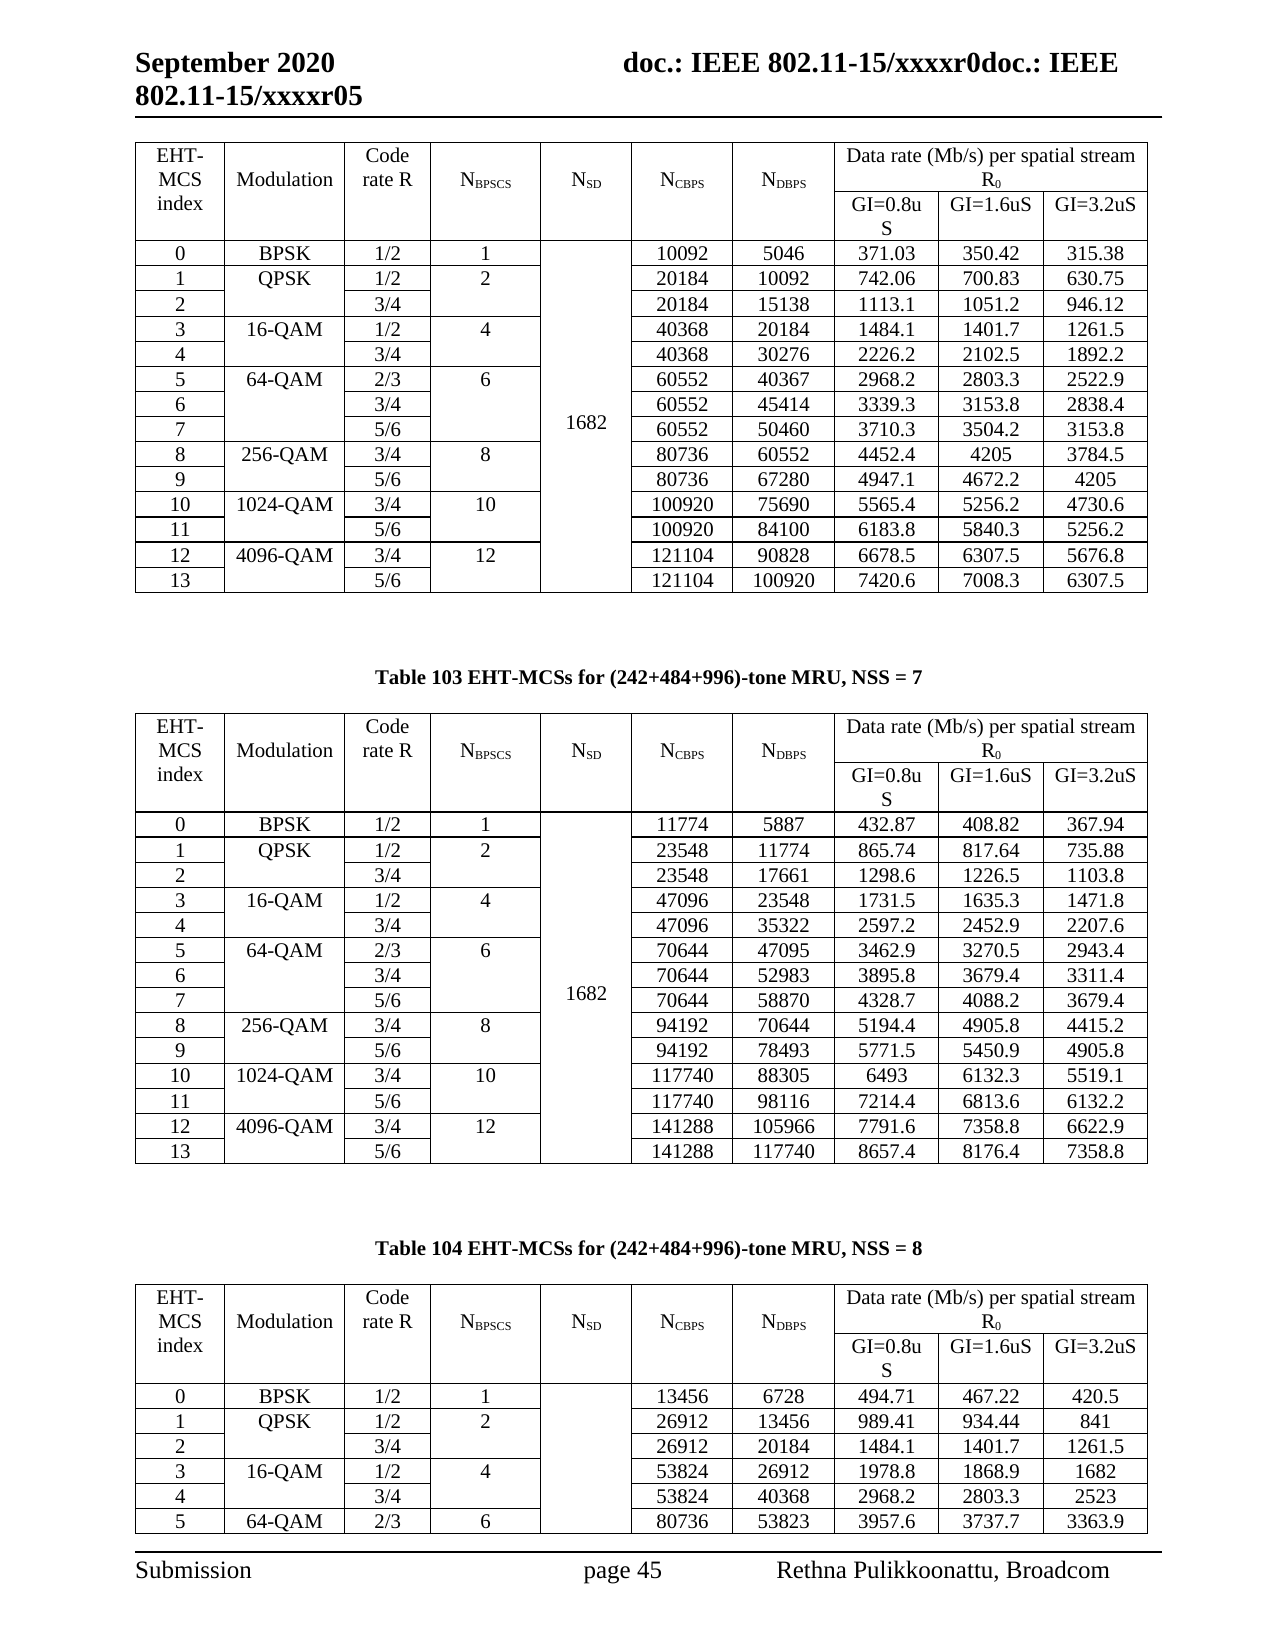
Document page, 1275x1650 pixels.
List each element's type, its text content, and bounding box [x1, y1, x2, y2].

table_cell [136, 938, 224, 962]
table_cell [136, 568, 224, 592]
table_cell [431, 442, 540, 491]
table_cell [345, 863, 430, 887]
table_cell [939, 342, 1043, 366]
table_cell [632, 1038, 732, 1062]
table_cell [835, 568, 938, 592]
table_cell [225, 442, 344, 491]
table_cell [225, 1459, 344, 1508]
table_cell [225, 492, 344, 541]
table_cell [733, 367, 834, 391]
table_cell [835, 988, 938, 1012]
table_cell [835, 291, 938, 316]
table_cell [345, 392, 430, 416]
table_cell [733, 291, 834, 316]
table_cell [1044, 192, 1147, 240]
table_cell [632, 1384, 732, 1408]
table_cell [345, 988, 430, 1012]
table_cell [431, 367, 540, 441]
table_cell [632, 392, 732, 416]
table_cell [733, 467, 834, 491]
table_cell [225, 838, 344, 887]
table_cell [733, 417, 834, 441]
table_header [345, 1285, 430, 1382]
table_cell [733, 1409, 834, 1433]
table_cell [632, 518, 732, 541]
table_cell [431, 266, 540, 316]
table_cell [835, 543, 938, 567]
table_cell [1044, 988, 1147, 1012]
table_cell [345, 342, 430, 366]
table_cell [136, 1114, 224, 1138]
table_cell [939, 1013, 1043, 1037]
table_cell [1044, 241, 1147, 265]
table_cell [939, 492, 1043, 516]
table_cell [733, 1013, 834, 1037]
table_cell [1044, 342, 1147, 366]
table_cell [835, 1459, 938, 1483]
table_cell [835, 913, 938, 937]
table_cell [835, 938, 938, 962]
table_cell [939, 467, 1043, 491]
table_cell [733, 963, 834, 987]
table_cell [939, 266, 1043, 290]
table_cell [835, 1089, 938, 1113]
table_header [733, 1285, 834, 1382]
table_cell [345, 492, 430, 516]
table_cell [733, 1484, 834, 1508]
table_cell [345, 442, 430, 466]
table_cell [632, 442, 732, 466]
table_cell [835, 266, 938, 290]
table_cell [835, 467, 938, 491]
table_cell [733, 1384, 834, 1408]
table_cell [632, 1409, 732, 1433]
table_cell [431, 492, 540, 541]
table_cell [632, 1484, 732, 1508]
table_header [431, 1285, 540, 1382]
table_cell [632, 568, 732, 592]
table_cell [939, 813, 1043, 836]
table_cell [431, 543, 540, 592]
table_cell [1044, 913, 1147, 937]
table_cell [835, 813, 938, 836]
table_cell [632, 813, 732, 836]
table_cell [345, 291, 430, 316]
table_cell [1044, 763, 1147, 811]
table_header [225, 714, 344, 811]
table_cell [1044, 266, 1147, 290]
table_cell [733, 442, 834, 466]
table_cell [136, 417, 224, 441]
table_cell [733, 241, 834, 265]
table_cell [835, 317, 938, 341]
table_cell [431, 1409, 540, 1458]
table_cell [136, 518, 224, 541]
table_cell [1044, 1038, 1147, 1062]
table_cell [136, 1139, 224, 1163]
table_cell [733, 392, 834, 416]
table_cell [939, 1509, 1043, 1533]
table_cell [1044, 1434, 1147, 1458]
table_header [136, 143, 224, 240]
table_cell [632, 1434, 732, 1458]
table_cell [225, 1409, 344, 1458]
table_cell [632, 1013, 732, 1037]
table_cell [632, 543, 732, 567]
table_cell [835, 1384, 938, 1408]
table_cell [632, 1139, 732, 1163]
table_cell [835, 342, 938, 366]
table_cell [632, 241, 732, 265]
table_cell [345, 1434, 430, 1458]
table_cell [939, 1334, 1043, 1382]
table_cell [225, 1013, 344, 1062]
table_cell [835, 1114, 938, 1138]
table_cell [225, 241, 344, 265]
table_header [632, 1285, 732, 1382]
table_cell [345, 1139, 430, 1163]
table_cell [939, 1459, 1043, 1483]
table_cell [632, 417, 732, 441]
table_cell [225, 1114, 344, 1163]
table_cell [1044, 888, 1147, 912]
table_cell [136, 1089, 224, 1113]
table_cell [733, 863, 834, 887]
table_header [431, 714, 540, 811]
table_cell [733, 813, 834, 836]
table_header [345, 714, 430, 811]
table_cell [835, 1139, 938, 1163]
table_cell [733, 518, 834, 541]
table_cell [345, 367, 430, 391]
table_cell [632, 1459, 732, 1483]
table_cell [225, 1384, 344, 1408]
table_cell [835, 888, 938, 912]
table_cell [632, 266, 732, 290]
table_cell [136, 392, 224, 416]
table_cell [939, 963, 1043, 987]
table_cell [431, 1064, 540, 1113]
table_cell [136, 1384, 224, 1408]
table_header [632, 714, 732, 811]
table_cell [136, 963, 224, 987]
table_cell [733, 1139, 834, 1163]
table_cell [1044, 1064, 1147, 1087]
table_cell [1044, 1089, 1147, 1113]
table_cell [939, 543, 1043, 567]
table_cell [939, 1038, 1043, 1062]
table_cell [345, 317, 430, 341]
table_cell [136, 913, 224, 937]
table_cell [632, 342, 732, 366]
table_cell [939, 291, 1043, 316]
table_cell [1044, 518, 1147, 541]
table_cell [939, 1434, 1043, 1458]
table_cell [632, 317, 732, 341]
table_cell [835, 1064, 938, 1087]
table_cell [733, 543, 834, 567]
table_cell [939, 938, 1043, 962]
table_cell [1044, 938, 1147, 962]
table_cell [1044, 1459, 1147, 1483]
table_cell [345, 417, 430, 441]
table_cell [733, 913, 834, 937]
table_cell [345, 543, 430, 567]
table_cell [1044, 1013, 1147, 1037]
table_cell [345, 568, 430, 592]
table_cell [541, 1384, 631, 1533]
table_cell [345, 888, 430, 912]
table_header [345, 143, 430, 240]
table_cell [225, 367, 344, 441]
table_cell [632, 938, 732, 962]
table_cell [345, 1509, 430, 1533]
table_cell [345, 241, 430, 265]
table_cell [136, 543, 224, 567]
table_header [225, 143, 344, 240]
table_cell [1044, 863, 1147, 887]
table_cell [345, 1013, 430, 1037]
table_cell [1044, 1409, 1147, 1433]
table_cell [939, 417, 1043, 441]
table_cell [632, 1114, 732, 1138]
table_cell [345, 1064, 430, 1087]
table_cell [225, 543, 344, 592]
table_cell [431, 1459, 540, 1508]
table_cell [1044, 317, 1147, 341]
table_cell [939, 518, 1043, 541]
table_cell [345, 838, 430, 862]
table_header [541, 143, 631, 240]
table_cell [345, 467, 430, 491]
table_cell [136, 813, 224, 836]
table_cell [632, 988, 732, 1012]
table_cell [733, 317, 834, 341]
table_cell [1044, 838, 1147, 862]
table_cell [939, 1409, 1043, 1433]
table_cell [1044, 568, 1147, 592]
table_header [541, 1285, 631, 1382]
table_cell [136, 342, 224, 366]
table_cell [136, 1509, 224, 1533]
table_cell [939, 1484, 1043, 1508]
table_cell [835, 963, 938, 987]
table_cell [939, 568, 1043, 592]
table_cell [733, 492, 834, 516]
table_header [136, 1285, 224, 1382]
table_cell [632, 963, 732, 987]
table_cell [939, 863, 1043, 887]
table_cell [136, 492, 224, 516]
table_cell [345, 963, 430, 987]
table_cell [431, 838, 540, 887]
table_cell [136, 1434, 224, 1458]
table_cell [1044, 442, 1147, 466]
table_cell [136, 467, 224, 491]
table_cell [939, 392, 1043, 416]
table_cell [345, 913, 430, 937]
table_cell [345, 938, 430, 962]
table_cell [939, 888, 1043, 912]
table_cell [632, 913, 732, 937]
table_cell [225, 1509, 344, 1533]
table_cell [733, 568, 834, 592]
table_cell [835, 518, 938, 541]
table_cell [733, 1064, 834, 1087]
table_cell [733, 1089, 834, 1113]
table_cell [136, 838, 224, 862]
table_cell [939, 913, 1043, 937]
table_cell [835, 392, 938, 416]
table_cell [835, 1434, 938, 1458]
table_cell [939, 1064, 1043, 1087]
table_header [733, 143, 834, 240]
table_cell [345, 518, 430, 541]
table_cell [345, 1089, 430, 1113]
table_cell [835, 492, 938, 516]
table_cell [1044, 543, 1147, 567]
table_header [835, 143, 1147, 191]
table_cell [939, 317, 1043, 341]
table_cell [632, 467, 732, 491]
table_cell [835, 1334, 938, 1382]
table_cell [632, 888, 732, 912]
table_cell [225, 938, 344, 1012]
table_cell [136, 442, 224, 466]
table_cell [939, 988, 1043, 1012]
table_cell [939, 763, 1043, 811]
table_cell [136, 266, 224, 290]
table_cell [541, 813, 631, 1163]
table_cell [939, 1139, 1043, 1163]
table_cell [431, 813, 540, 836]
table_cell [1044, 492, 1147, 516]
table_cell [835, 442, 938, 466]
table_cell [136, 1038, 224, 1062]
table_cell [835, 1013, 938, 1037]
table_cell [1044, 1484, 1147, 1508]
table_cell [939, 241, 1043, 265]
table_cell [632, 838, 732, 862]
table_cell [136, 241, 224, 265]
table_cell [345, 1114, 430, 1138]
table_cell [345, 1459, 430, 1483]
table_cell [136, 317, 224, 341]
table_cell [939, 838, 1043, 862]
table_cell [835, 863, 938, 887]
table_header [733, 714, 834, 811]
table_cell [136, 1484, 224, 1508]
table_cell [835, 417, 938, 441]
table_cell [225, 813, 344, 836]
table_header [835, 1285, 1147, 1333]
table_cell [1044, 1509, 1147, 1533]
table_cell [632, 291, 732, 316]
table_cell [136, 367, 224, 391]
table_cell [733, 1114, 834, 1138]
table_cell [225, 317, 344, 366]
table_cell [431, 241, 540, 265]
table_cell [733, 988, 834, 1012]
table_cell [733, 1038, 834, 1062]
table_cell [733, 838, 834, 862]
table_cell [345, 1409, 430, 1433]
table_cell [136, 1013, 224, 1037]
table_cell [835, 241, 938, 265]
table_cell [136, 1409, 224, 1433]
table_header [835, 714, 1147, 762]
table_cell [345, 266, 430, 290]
text Table 103 EHT-MCSs for (242+484+996)-tone MRU, NSS = 7 [135, 665, 1162, 689]
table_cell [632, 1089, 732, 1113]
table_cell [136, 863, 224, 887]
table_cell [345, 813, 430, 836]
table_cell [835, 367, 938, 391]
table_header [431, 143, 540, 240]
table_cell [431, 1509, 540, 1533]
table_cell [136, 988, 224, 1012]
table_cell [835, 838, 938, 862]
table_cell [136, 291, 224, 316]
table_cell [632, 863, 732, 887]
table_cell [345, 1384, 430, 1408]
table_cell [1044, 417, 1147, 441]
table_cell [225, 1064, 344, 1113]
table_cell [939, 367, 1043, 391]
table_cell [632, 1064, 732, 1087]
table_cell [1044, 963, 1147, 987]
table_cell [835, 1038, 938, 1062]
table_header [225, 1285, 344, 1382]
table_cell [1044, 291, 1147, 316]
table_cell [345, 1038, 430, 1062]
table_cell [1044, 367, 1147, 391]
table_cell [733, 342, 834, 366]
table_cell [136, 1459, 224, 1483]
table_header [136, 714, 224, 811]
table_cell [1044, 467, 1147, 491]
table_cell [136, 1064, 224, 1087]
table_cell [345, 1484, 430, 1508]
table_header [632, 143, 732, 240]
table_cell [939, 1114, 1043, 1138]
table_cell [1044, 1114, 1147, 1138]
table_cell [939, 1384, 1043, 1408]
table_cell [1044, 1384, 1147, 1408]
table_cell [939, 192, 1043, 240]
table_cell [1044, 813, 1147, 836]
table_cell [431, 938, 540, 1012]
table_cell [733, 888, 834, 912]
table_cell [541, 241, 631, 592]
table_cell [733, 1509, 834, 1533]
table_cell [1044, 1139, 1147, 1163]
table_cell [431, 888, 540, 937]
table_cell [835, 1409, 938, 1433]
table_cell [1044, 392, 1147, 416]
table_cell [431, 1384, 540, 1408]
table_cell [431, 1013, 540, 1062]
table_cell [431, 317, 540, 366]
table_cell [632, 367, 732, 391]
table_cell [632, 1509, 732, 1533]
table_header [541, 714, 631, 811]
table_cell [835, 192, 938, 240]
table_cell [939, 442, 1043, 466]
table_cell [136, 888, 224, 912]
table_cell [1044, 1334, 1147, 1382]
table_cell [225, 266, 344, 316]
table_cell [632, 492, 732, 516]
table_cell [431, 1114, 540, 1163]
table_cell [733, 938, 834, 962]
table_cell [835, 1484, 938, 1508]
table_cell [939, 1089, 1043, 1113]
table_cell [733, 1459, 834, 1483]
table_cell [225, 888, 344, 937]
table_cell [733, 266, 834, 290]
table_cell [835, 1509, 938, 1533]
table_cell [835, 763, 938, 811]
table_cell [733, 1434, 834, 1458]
text Table 104 EHT-MCSs for (242+484+996)-tone MRU, NSS = 8 [135, 1236, 1162, 1260]
